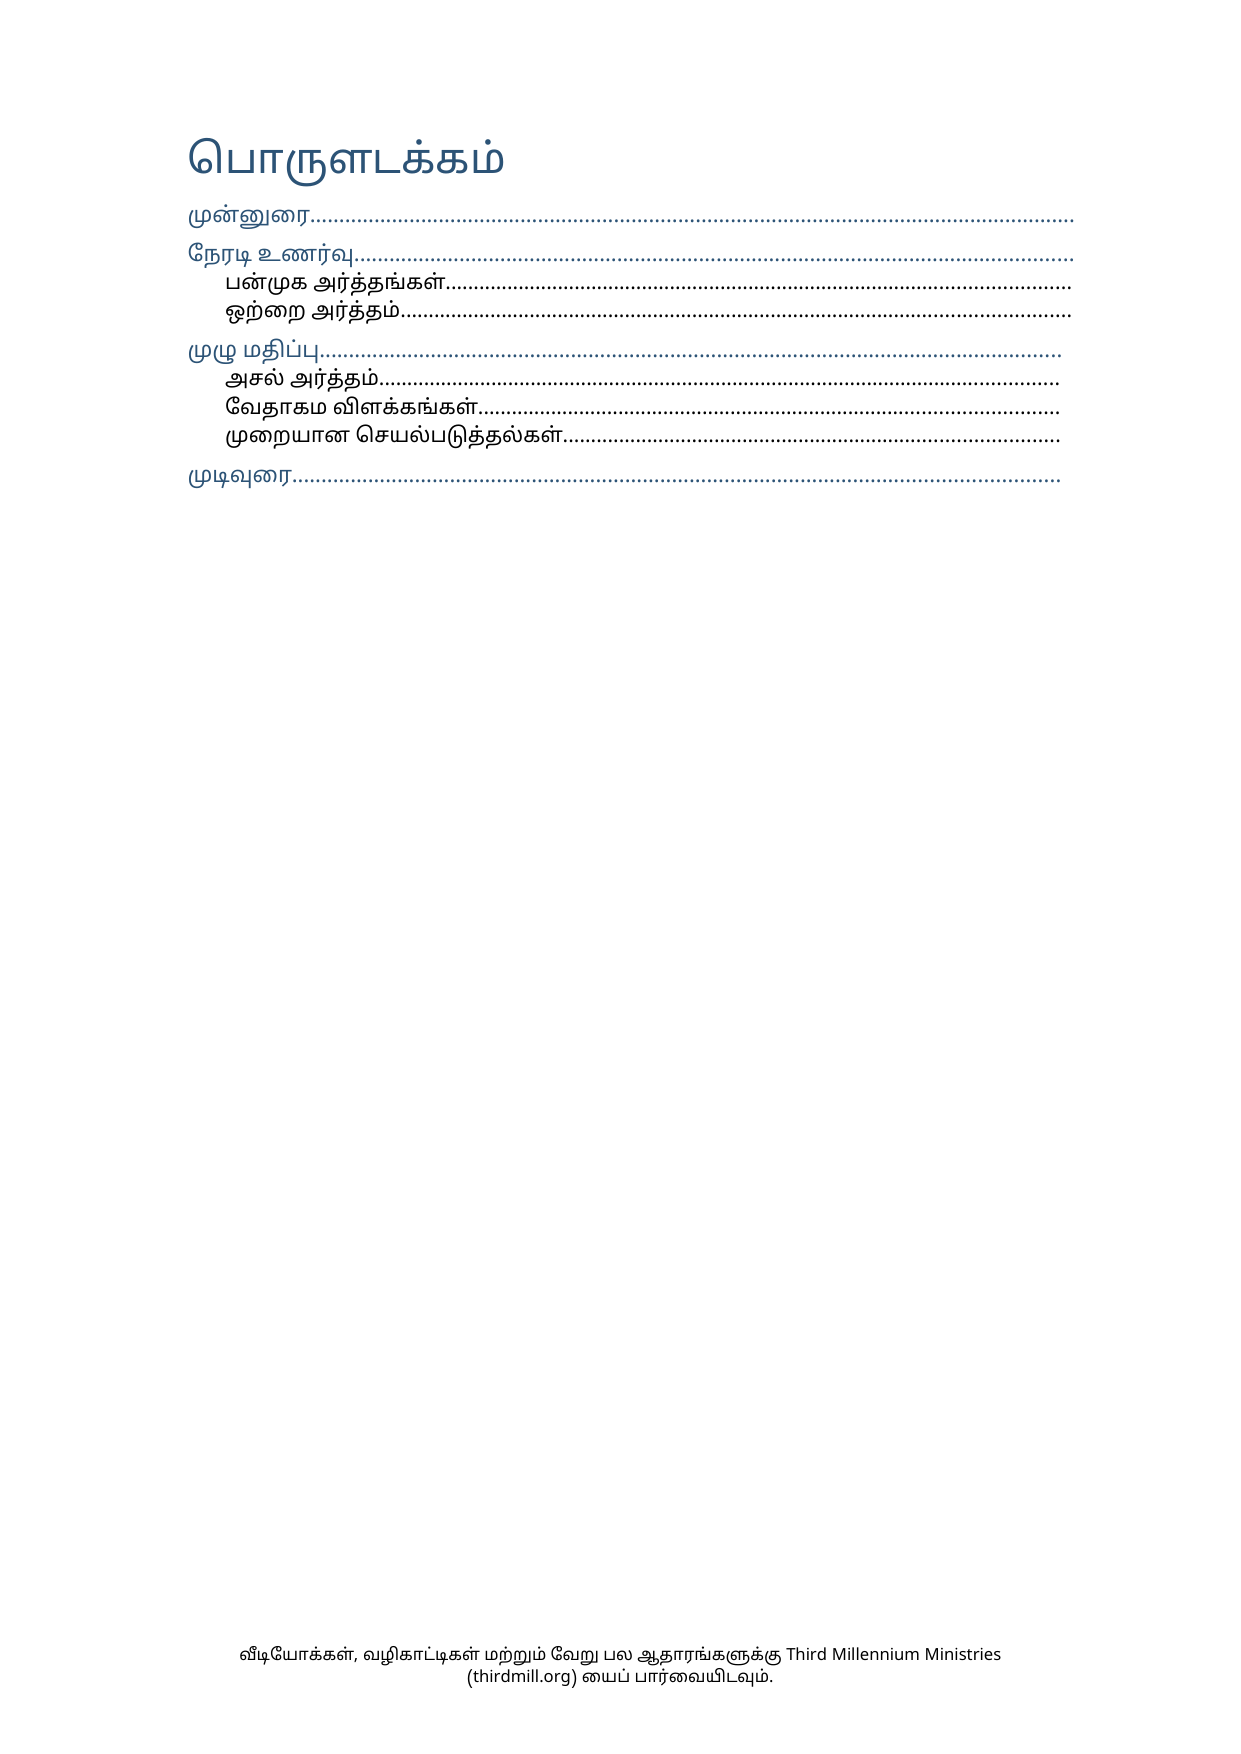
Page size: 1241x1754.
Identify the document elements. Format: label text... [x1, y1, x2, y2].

text முடிவுரை 27 [187, 459, 1053, 492]
text ஒற்றை அர்த்தம் 9 [225, 299, 1053, 328]
text பன்முக அர்த்தங்கள் 3 [225, 271, 1053, 299]
text முன்னுரை 1 [187, 199, 1053, 232]
text நேரடி உணர்வு 2 [187, 238, 1053, 271]
text வேதாகம விளக்கங்கள் 17 [225, 395, 1053, 424]
text முறையான செயல்படுத்தல்கள் 23 [225, 424, 1053, 453]
subtitle பொருளடக்கம் [187, 137, 1053, 189]
text முழு மதிப்பு 14 [187, 334, 1053, 367]
text அசல் அர்த்தம் 15 [225, 367, 1053, 395]
